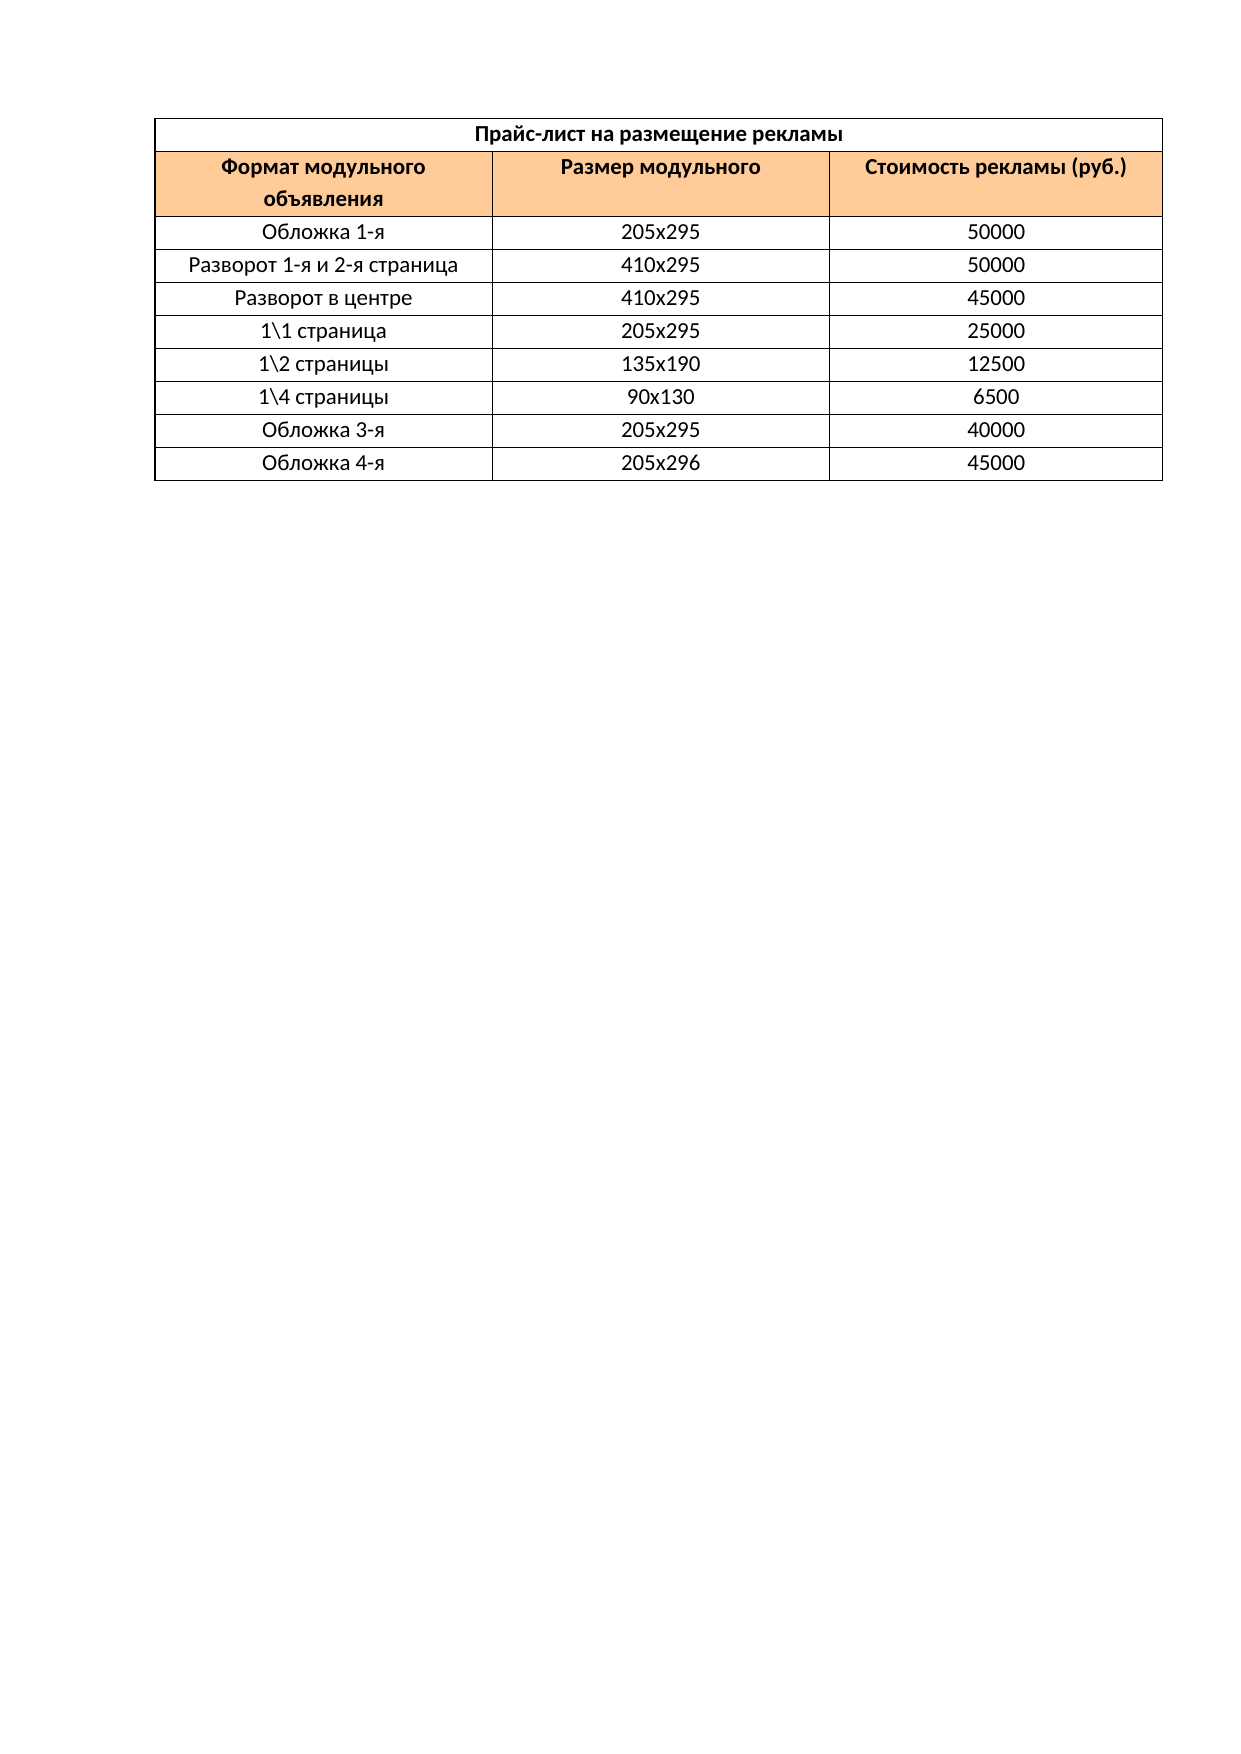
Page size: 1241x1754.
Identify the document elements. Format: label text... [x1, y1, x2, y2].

table_cell 45000 [830, 283, 1162, 315]
table_cell Разворот в центре [156, 283, 492, 315]
table_cell 205х295 [493, 217, 829, 249]
table_cell 1\2 страницы [156, 349, 492, 381]
table_cell 40000 [830, 415, 1162, 447]
table_cell 1\4 страницы [156, 382, 492, 414]
table_cell 205х295 [493, 316, 829, 348]
table_cell Обложка 1-я [156, 217, 492, 249]
table_cell 205х295 [493, 415, 829, 447]
table_cell Разворот 1-я и 2-я страница [156, 250, 492, 282]
table_cell Обложка 4-я [156, 448, 492, 479]
table_cell 135х190 [493, 349, 829, 381]
table_cell 410х295 [493, 283, 829, 315]
table_cell Размер модульного [493, 152, 829, 216]
table_header Прайс-лист на размещение рекламы [156, 119, 1162, 151]
table_cell 12500 [830, 349, 1162, 381]
table_cell 410х295 [493, 250, 829, 282]
table_cell 45000 [830, 448, 1162, 479]
table_cell Стоимость рекламы (руб.) [830, 152, 1162, 216]
table_cell 6500 [830, 382, 1162, 414]
table_cell Обложка 3-я [156, 415, 492, 447]
table_cell 50000 [830, 217, 1162, 249]
table_cell 1\1 страница [156, 316, 492, 348]
table_cell 205х296 [493, 448, 829, 479]
table_cell Формат модульного объявления [156, 152, 492, 216]
table_cell 25000 [830, 316, 1162, 348]
table_cell 90х130 [493, 382, 829, 414]
table_cell 50000 [830, 250, 1162, 282]
